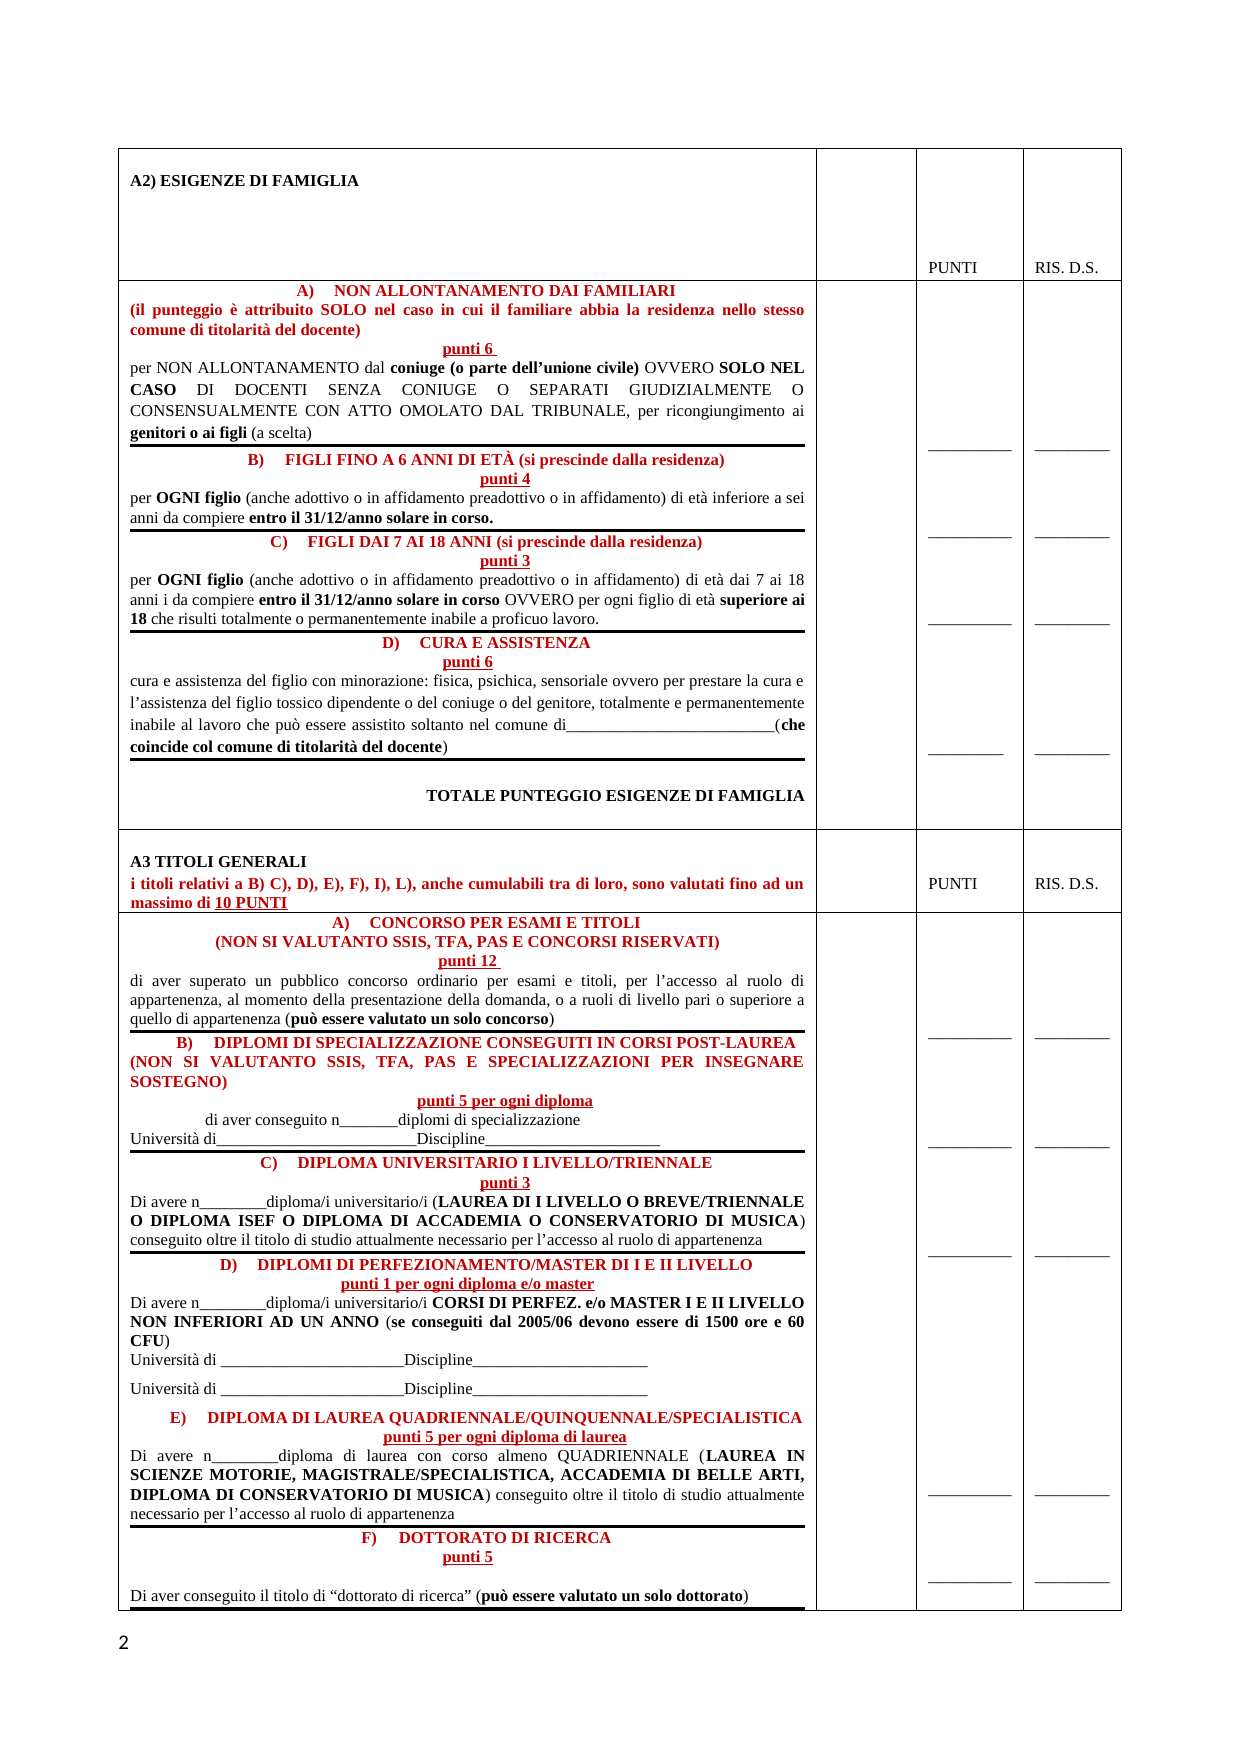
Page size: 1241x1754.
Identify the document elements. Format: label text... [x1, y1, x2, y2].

table_cell PUNTI [917, 830, 1023, 912]
table_cell A3 TITOLI GENERALI i titoli relativi a B) C), D), E), F), I), L), anche cumulabili tra di loro, sono valutati fino ad un massimo di 10 PUNTI [119, 830, 816, 912]
table_cell NON ALLONTANAMENTO DAI FAMILIARI (il punteggio è attribuito SOLO nel caso in cui il familiare abbia la residenza nello stesso comune di titolarità del docente) punti 6 per NON ALLONTANAMENTO dal coniuge (o parte dell’unione civile) OVVERO SOLO NEL CASO DI DOCENTI SENZA CONIUGE O SEPARATI GIUDIZIALMENTE O CONSENSUALMENTE CON ATTO OMOLATO DAL TRIBUNALE, per ricongiungimento ai genitori o ai figli (a scelta) FIGLI FINO A 6 ANNI DI ETÀ (si prescinde dalla residenza) punti 4 per OGNI figlio (anche adottivo o in affidamento preadottivo o in affidamento) di età inferiore a sei anni da compiere entro il 31/12/anno solare in corso. FIGLI DAI 7 AI 18 ANNI (si prescinde dalla residenza) punti 3 per OGNI figlio (anche adottivo o in affidamento preadottivo o in affidamento) di età dai 7 ai 18 anni i da compiere entro il 31/12/anno solare in corso OVVERO per ogni figlio di età superiore ai 18 che risulti totalmente o permanentemente inabile a proficuo lavoro. CURA E ASSISTENZA punti 6 cura e assistenza del figlio con minorazione: fisica, psichica, sensoriale ovvero per prestare la cura e l’assistenza del figlio tossico dipendente o del coniuge o del genitore, totalmente e permanentemente inabile al lavoro che può essere assistito soltanto nel comune di_________________________(che coincide col comune di titolarità del docente) TOTALE PUNTEGGIO ESIGENZE DI FAMIGLIA [119, 281, 816, 829]
table_cell __________ __________ __________ _________ [917, 281, 1023, 829]
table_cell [1024, 913, 1121, 1610]
table_cell RIS. D.S. [1024, 830, 1121, 912]
table_cell [817, 830, 916, 912]
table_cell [119, 913, 816, 1610]
table_cell [817, 281, 916, 829]
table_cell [1024, 149, 1121, 280]
table_cell _________ _________ _________ _________ [1024, 281, 1121, 829]
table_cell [917, 149, 1023, 280]
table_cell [817, 149, 916, 280]
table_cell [917, 913, 1023, 1610]
table_cell [817, 913, 916, 1610]
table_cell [119, 149, 816, 280]
